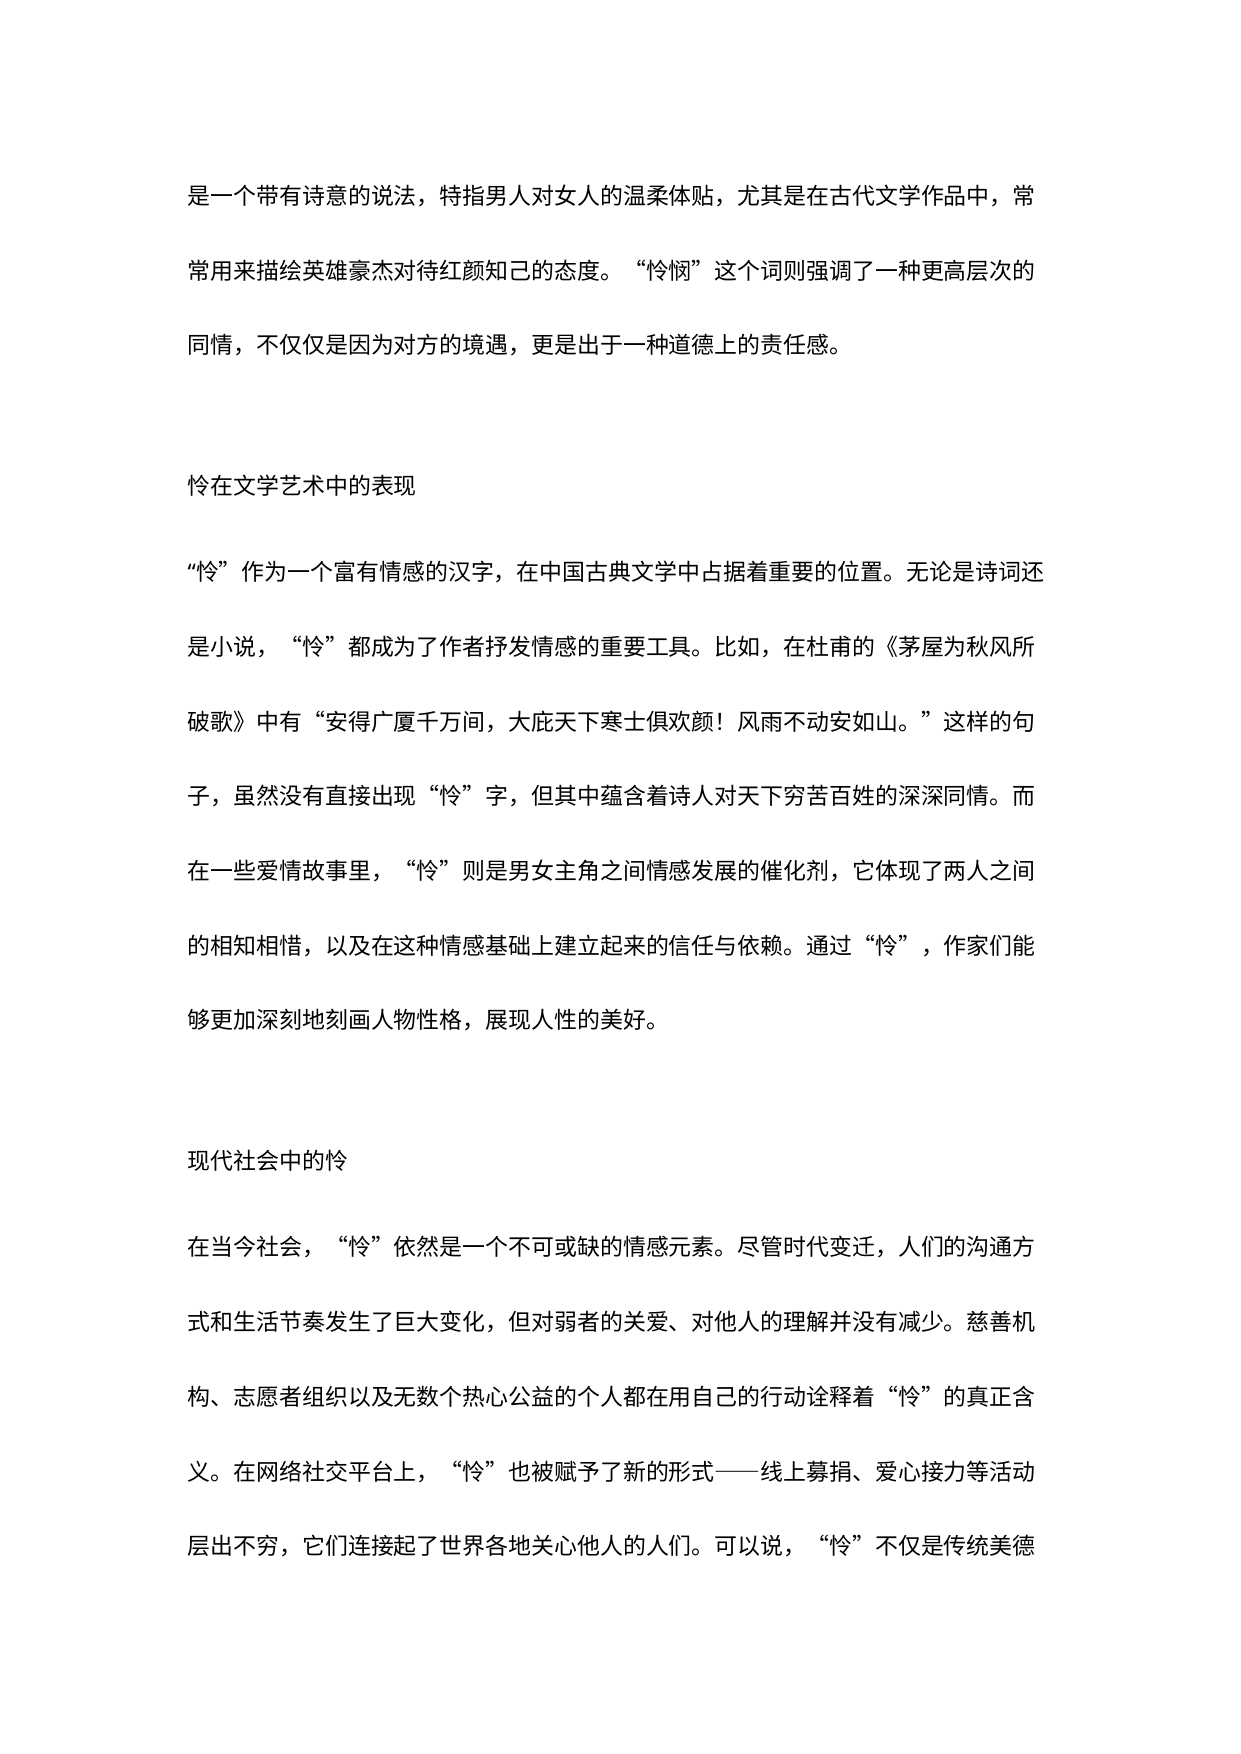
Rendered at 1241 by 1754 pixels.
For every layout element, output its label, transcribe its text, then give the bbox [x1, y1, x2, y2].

text “怜”作为一个富有情感的汉字，在中国古典文学中占据着重要的位置。无论是诗词还是小说，“怜”都成为了作者抒发情感的重要工具。比如，在杜甫的《茅屋为秋风所破歌》中有“安得广厦千万间，大庇天下寒士俱欢颜！风雨不动安如山。”这样的句子，虽然没有直接出现“怜”字，但其中蕴含着诗人对天下穷苦百姓的深深同情。而在一些爱情故事里，“怜”则是男女主角之间情感发展的催化剂，它体现了两人之间的相知相惜，以及在这种情感基础上建立起来的信任与依赖。通过“怜”，作家们能够更加深刻地刻画人物性格，展现人性的美好。 [187, 538, 1053, 1051]
text 现代社会中的怜 [187, 1127, 1053, 1192]
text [187, 1213, 1053, 1577]
text 怜在文学艺术中的表现 [187, 452, 1053, 517]
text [187, 162, 1053, 376]
